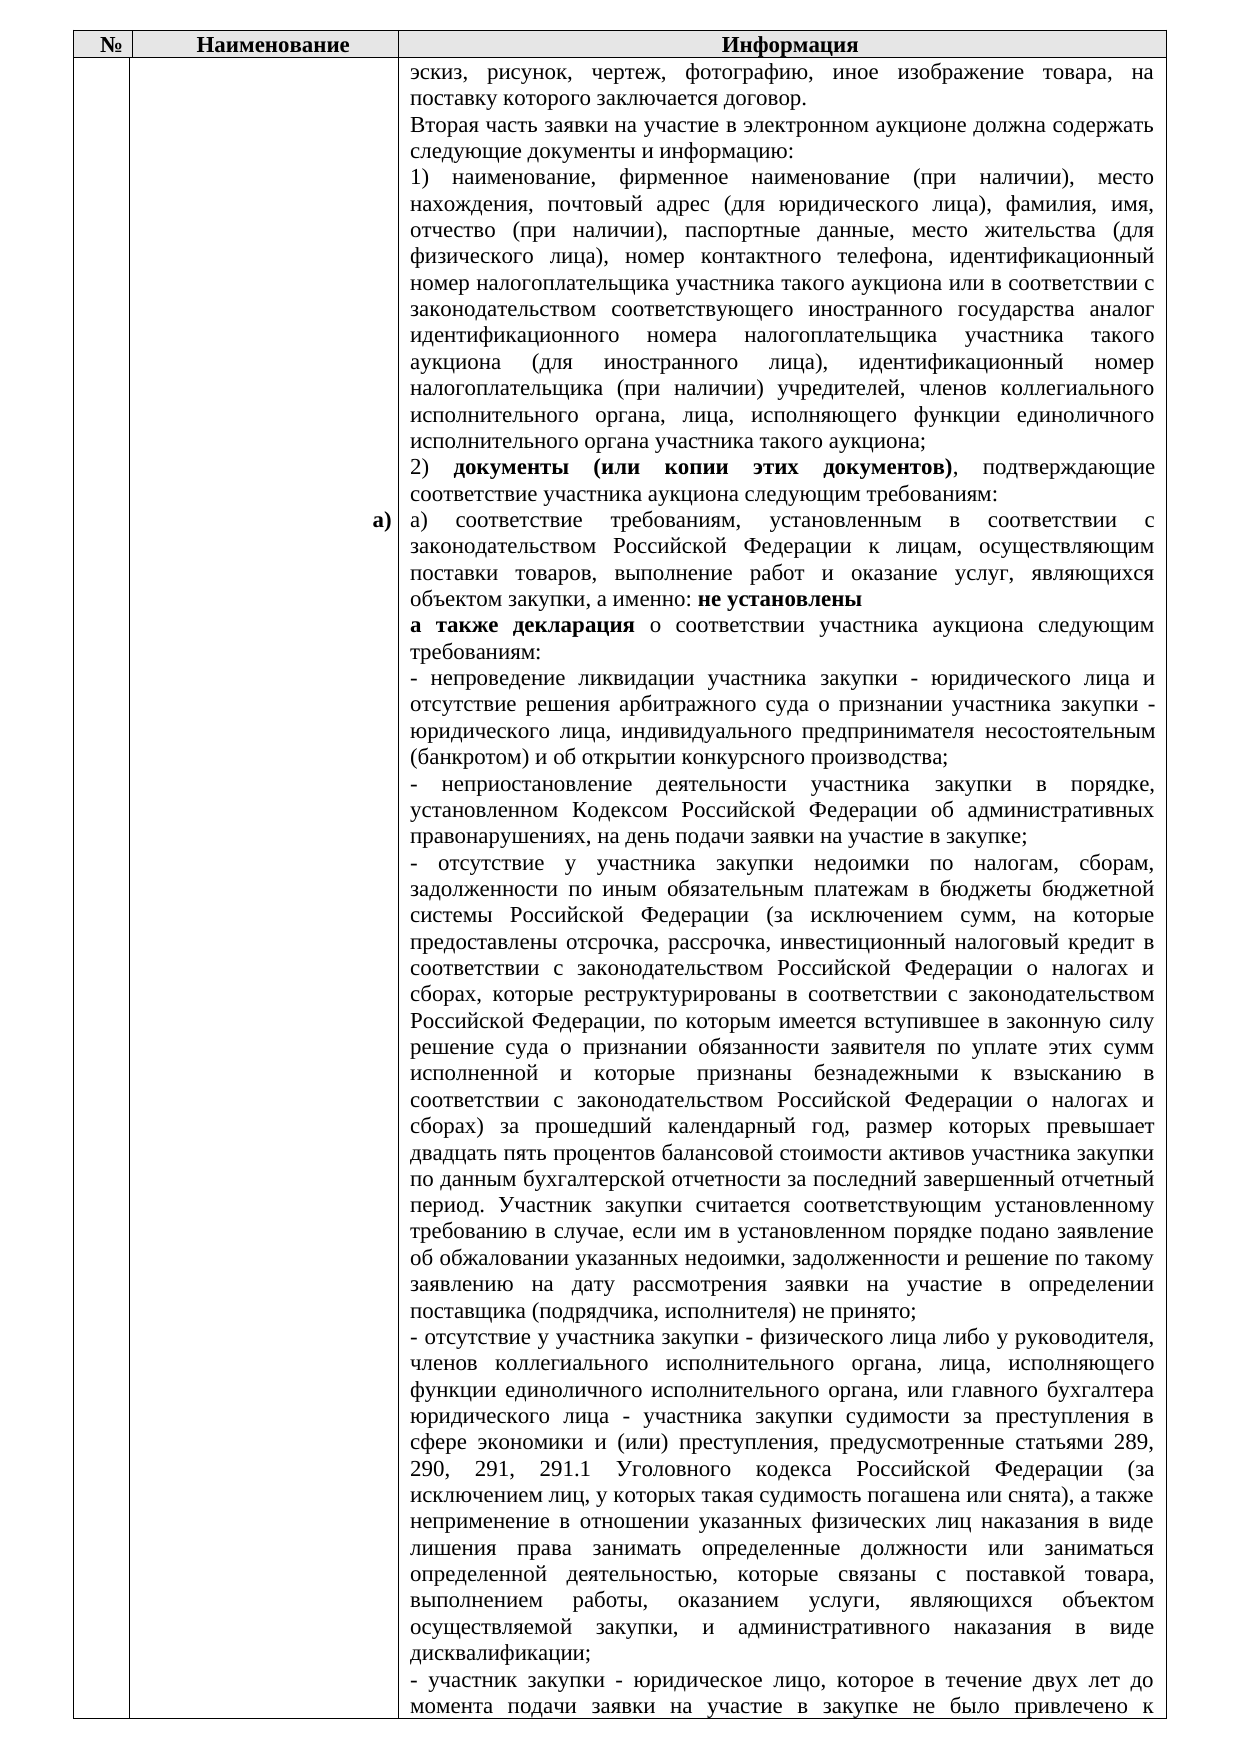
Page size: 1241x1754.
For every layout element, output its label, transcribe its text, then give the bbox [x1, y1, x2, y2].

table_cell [130, 58, 398, 1718]
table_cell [399, 58, 1166, 1718]
table_header Информация [399, 31, 1166, 57]
table_cell [74, 58, 129, 1718]
table_header № [74, 31, 132, 57]
table_header Наименование [133, 31, 398, 57]
